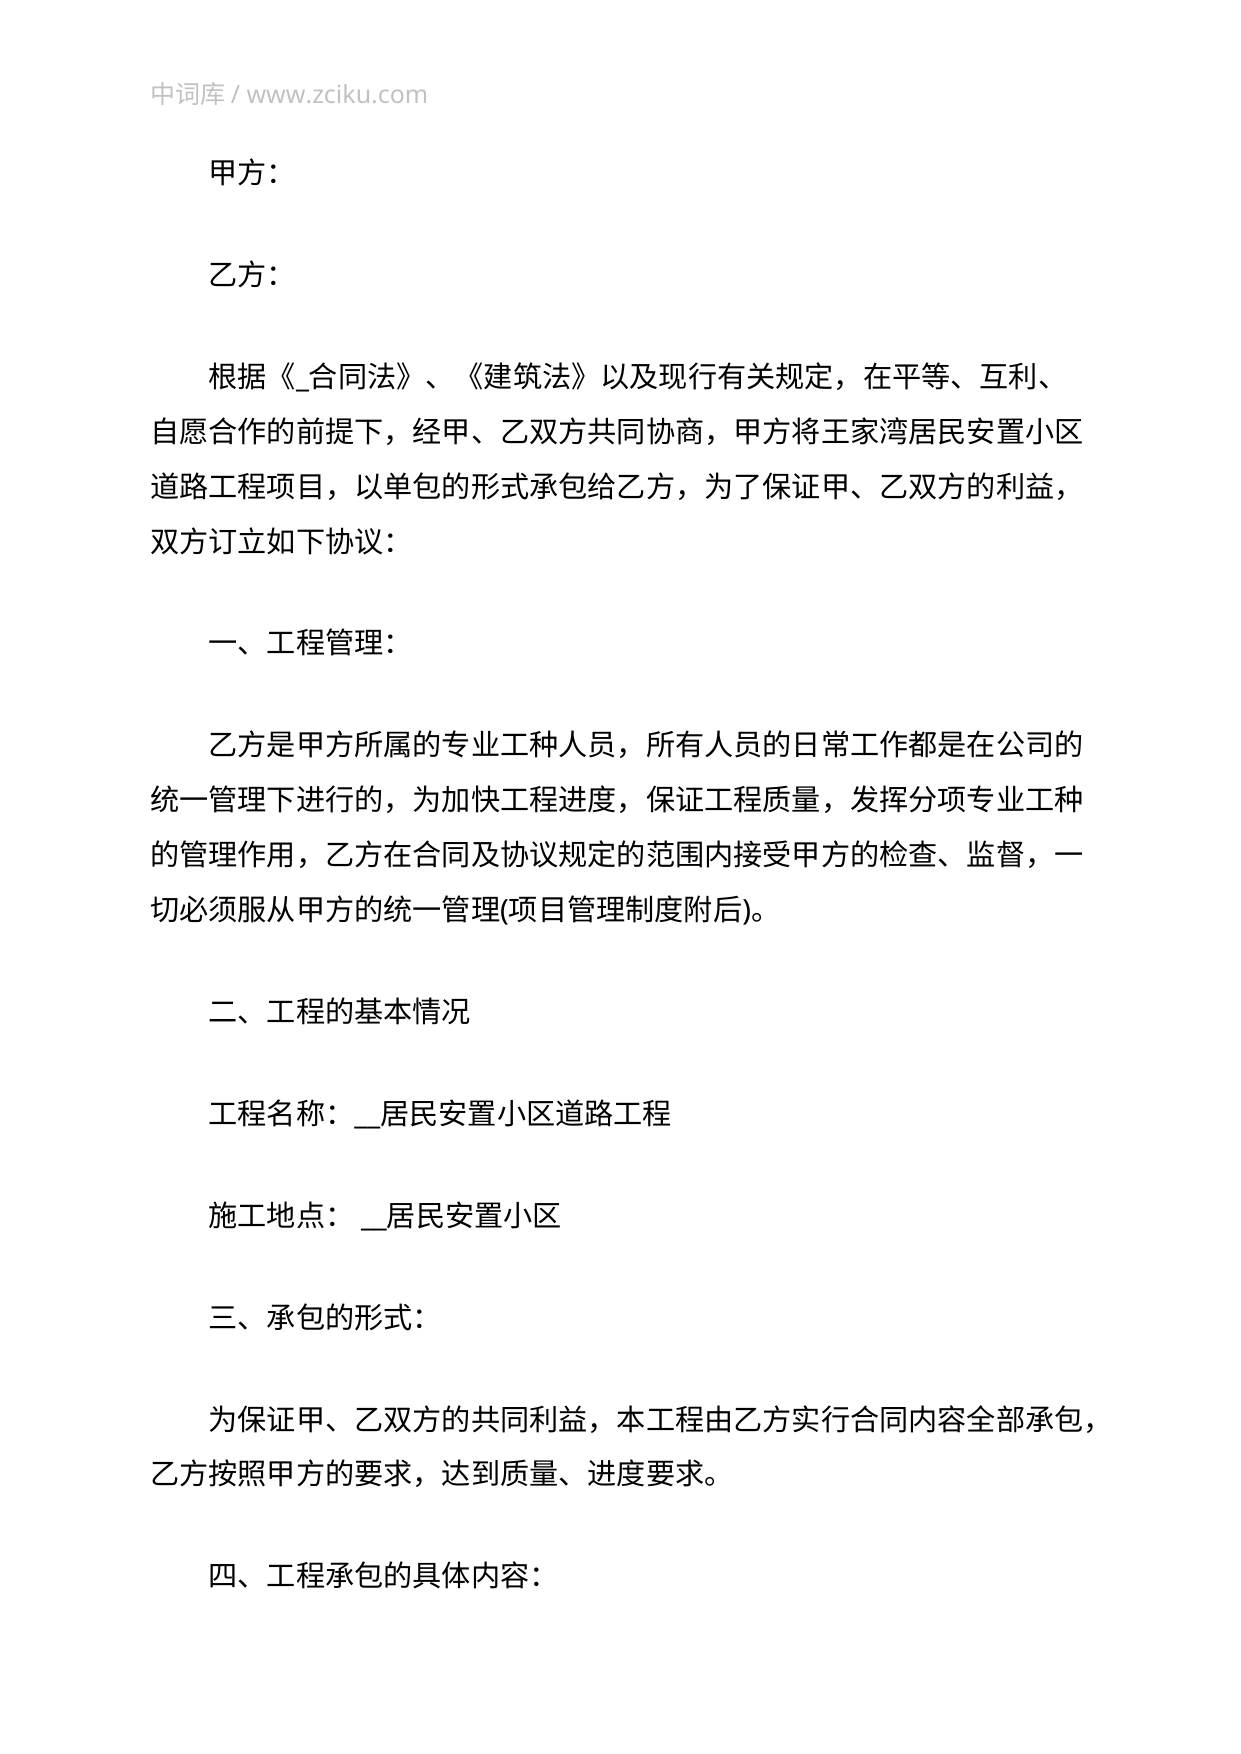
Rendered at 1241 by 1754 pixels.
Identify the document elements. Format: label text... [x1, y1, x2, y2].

text 乙方： [150, 252, 1090, 294]
text 一、工程管理： [150, 620, 1090, 662]
text 四、工程承包的具体内容： [150, 1553, 1090, 1595]
text 甲方： [150, 150, 1090, 192]
text 三、承包的形式： [150, 1294, 1090, 1337]
text 施工地点： __居民安置小区 [150, 1192, 1090, 1235]
text 根据《_合同法》、《建筑法》以及现行有关规定，在平等、互利、自愿合作的前提下，经甲、乙双方共同协商，甲方将王家湾居民安置小区道路工程项目，以单包的形式承包给乙方，为了保证甲、乙双方的利益，双方订立如下协议： [150, 353, 1090, 561]
text 乙方是甲方所属的专业工种人员，所有人员的日常工作都是在公司的统一管理下进行的，为加快工程进度，保证工程质量，发挥分项专业工种的管理作用，乙方在合同及协议规定的范围内接受甲方的检查、监督，一切必须服从甲方的统一管理(项目管理制度附后)。 [150, 722, 1090, 929]
text 二、工程的基本情况 [150, 988, 1090, 1031]
text 工程名称：__居民安置小区道路工程 [150, 1090, 1090, 1133]
text 为保证甲、乙双方的共同利益，本工程由乙方实行合同内容全部承包，乙方按照甲方的要求，达到质量、进度要求。 [150, 1396, 1090, 1493]
